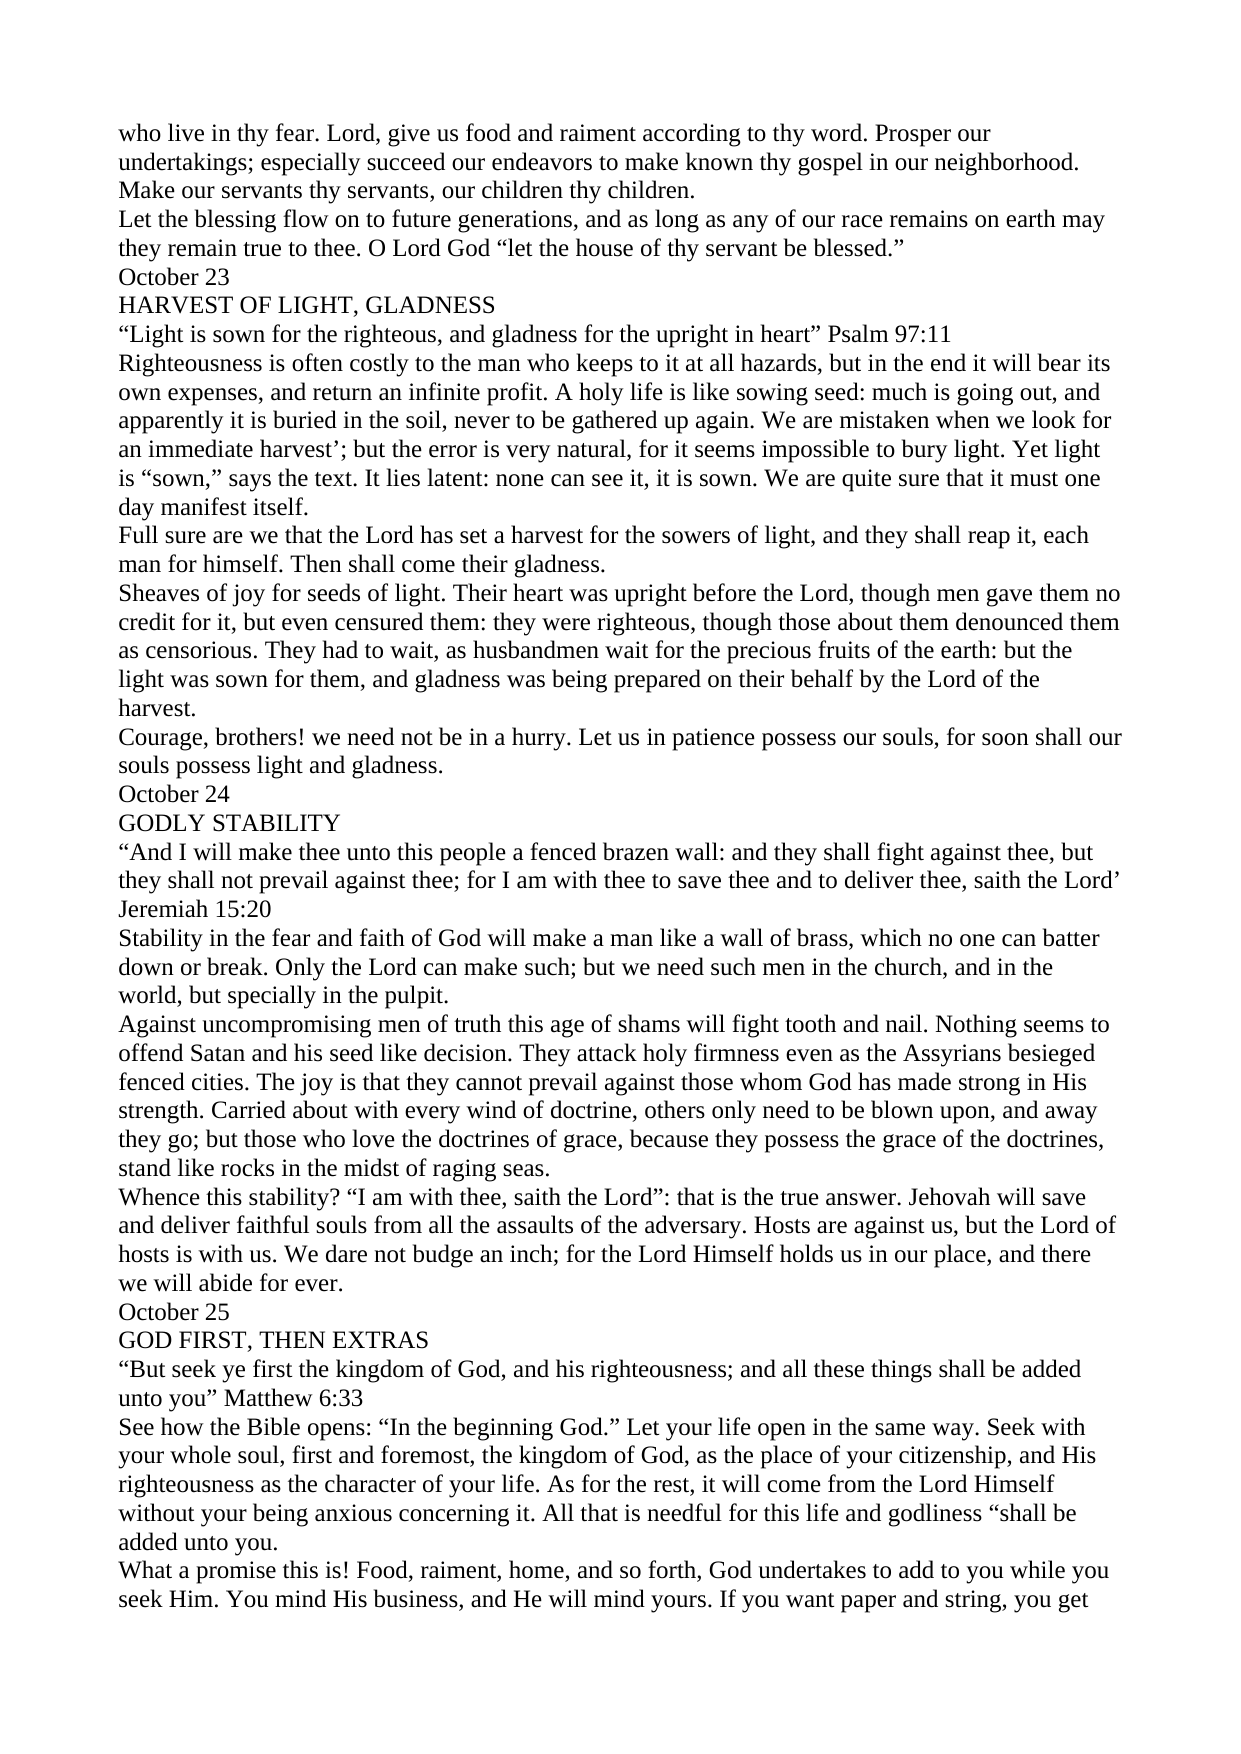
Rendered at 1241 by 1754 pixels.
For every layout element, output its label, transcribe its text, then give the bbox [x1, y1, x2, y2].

text “And I will make thee unto this people a fenced brazen wall: and they shall fight against thee, but they shall not prevail against thee; for I am with thee to save thee and to deliver thee, saith the Lord’ Jeremiah 15:20 [118, 837, 1122, 923]
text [118, 118, 1122, 204]
text Against uncompromising men of truth this age of shams will fight tooth and nail. Nothing seems to offend Satan and his seed like decision. They attack holy firmness even as the Assyrians besieged fenced cities. The joy is that they cannot prevail against those whom God has made strong in His strength. Carried about with every wind of doctrine, others only need to be blown upon, and away they go; but those who love the doctrines of grace, because they possess the grace of the doctrines, stand like rocks in the midst of raging seas. [118, 1009, 1122, 1182]
text Let the blessing flow on to future generations, and as long as any of our race remains on earth may they remain true to thee. O Lord God “let the house of thy servant be blessed.” [118, 204, 1122, 262]
text October 23 [118, 262, 1122, 291]
text Whence this stability? “I am with thee, saith the Lord”: that is the true answer. Jehovah will save and deliver faithful souls from all the assaults of the adversary. Hosts are against us, but the Lord of hosts is with us. We dare not budge an inch; for the Lord Himself holds us in our place, and there we will abide for ever. [118, 1182, 1122, 1297]
text Righteousness is often costly to the man who keeps to it at all hazards, but in the end it will bear its own expenses, and return an infinite profit. A holy life is like sowing seed: much is going out, and apparently it is buried in the soil, never to be gathered up again. We are mistaken when we look for an immediate harvest’; but the error is very natural, for it seems impossible to bury light. Yet light is “sown,” says the text. It lies latent: none can see it, it is sown. We are quite sure that it must one day manifest itself. [118, 348, 1122, 521]
text HARVEST OF LIGHT, GLADNESS [118, 291, 1122, 319]
text GOD FIRST, THEN EXTRAS [118, 1326, 1122, 1354]
text See how the Bible opens: “In the beginning God.” Let your life open in the same way. Seek with your whole soul, first and foremost, the kingdom of God, as the place of your citizenship, and His righteousness as the character of your life. As for the rest, it will come from the Lord Himself without your being anxious concerning it. All that is needful for this life and godliness “shall be added unto you. [118, 1412, 1122, 1556]
text Courage, brothers! we need not be in a hurry. Let us in patience possess our souls, for soon shall our souls possess light and gladness. [118, 722, 1122, 779]
text GODLY STABILITY [118, 808, 1122, 837]
text Sheaves of joy for seeds of light. Their heart was upright before the Lord, though men gave them no credit for it, but even censured them: they were righteous, though those about them denounced them as censorious. They had to wait, as husbandmen wait for the precious fruits of the earth: but the light was sown for them, and gladness was being prepared on their behalf by the Lord of the harvest. [118, 578, 1122, 722]
text “Light is sown for the righteous, and gladness for the upright in heart” Psalm 97:11 [118, 319, 1122, 348]
text Full sure are we that the Lord has set a harvest for the sowers of light, and they shall reap it, each man for himself. Then shall come their gladness. [118, 521, 1122, 578]
text October 25 [118, 1297, 1122, 1326]
text Stability in the fear and faith of God will make a man like a wall of brass, which no one can batter down or break. Only the Lord can make such; but we need such men in the church, and in the world, but specially in the pulpit. [118, 923, 1122, 1009]
text October 24 [118, 779, 1122, 808]
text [118, 1556, 1122, 1613]
text “But seek ye first the kingdom of God, and his righteousness; and all these things shall be added unto you” Matthew 6:33 [118, 1354, 1122, 1412]
